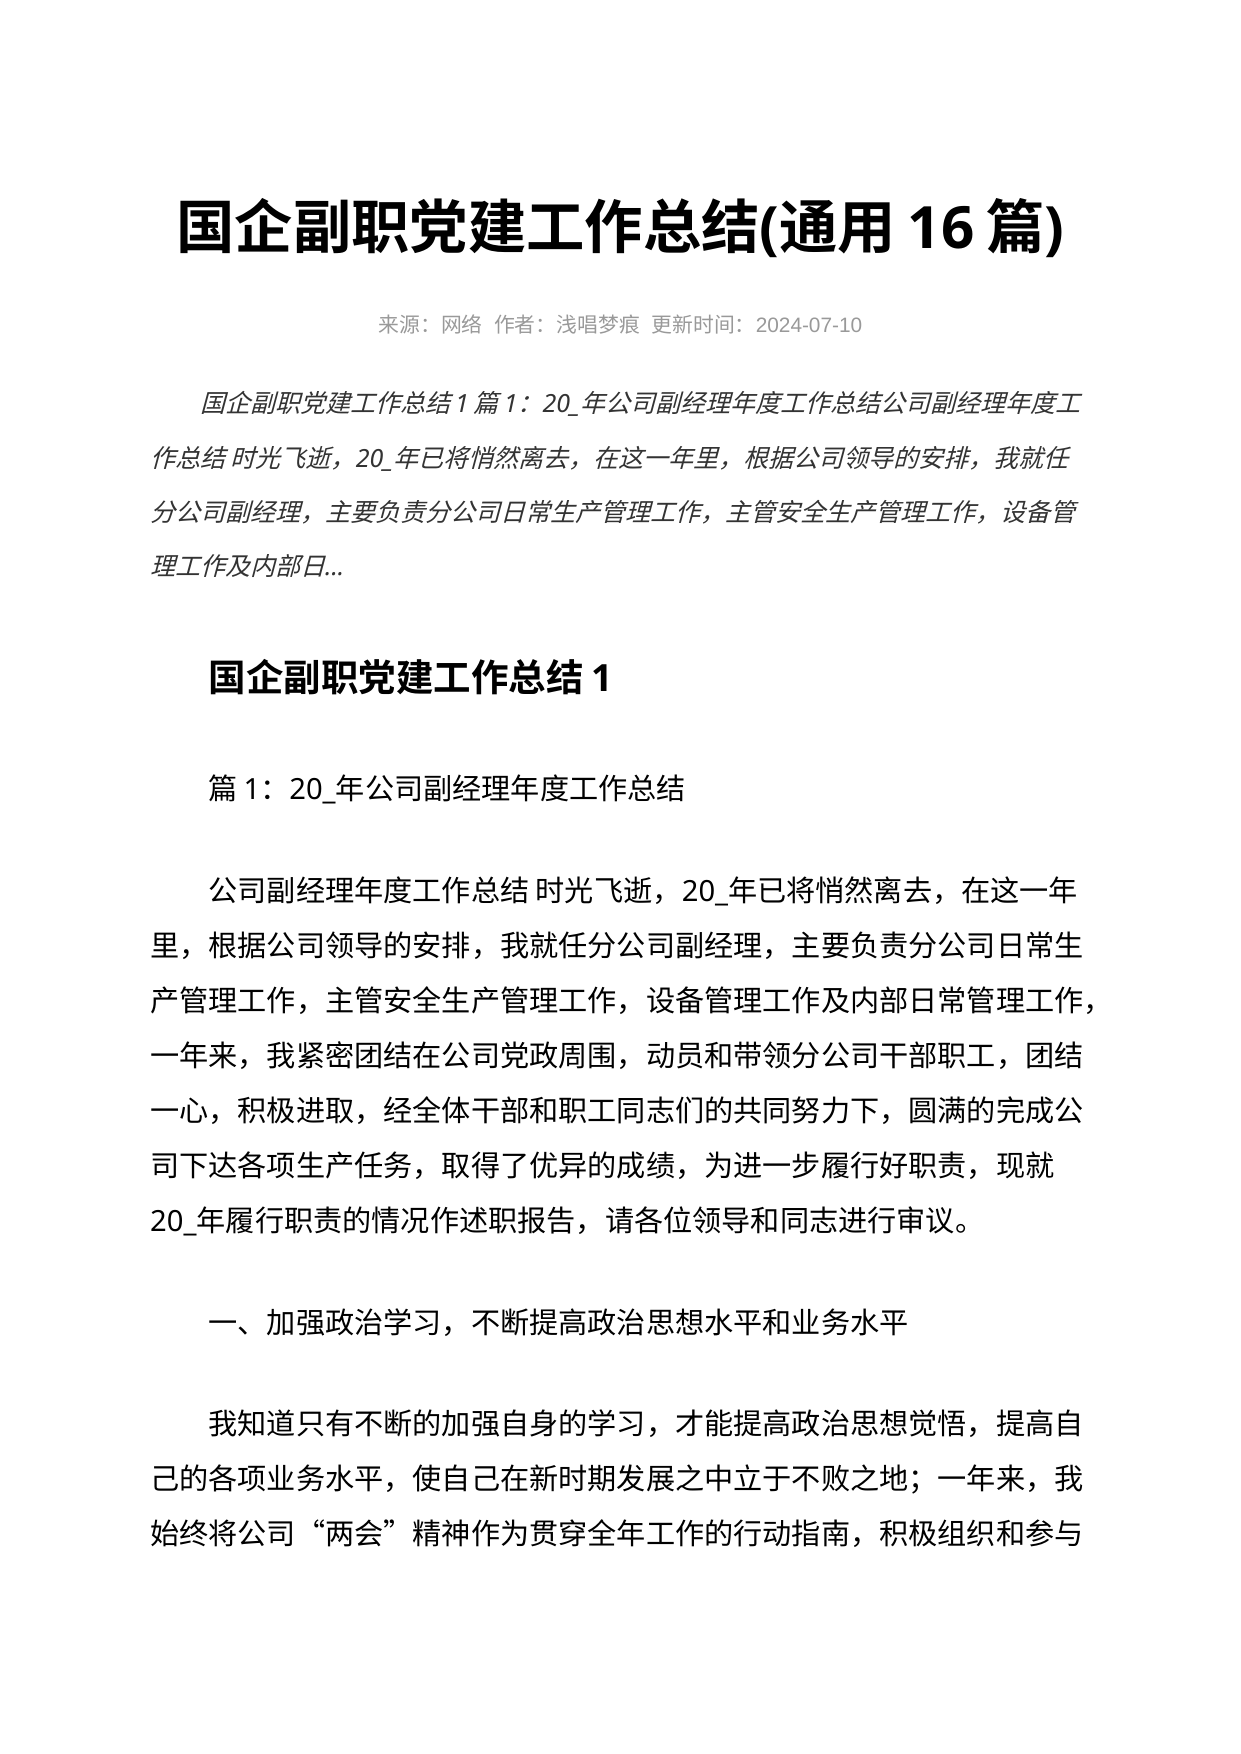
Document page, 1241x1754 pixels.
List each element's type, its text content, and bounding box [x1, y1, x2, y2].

text 公司副经理年度工作总结 时光飞逝，20_年已将悄然离去，在这一年里，根据公司领导的安排，我就任分公司副经理，主要负责分公司日常生产管理工作，主管安全生产管理工作，设备管理工作及内部日常管理工作，一年来，我紧密团结在公司党政周围，动员和带领分公司干部职工，团结一心，积极进取，经全体干部和职工同志们的共同努力下，圆满的完成公司下达各项生产任务，取得了优异的成绩，为进一步履行好职责，现就20_年履行职责的情况作述职报告，请各位领导和同志进行审议。 [150, 868, 1090, 1239]
text 一、加强政治学习，不断提高政治思想水平和业务水平 [150, 1299, 1090, 1341]
text 国企副职党建工作总结1 [150, 648, 1090, 703]
text 来源：网络 作者：浅唱梦痕 更新时间：2024-07-10 [150, 313, 1090, 337]
subtitle 国企副职党建工作总结(通用16篇) [150, 181, 1090, 266]
text 篇1：20_年公司副经理年度工作总结 [150, 766, 1090, 808]
text 国企副职党建工作总结1篇1：20_年公司副经理年度工作总结公司副经理年度工作总结 时光飞逝，20_年已将悄然离去，在这一年里，根据公司领导的安排，我就任分公司副经理，主要负责分公司日常生产管理工作，主管安全生产管理工作，设备管理工作及内部日... [150, 384, 1090, 583]
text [150, 1401, 1090, 1553]
